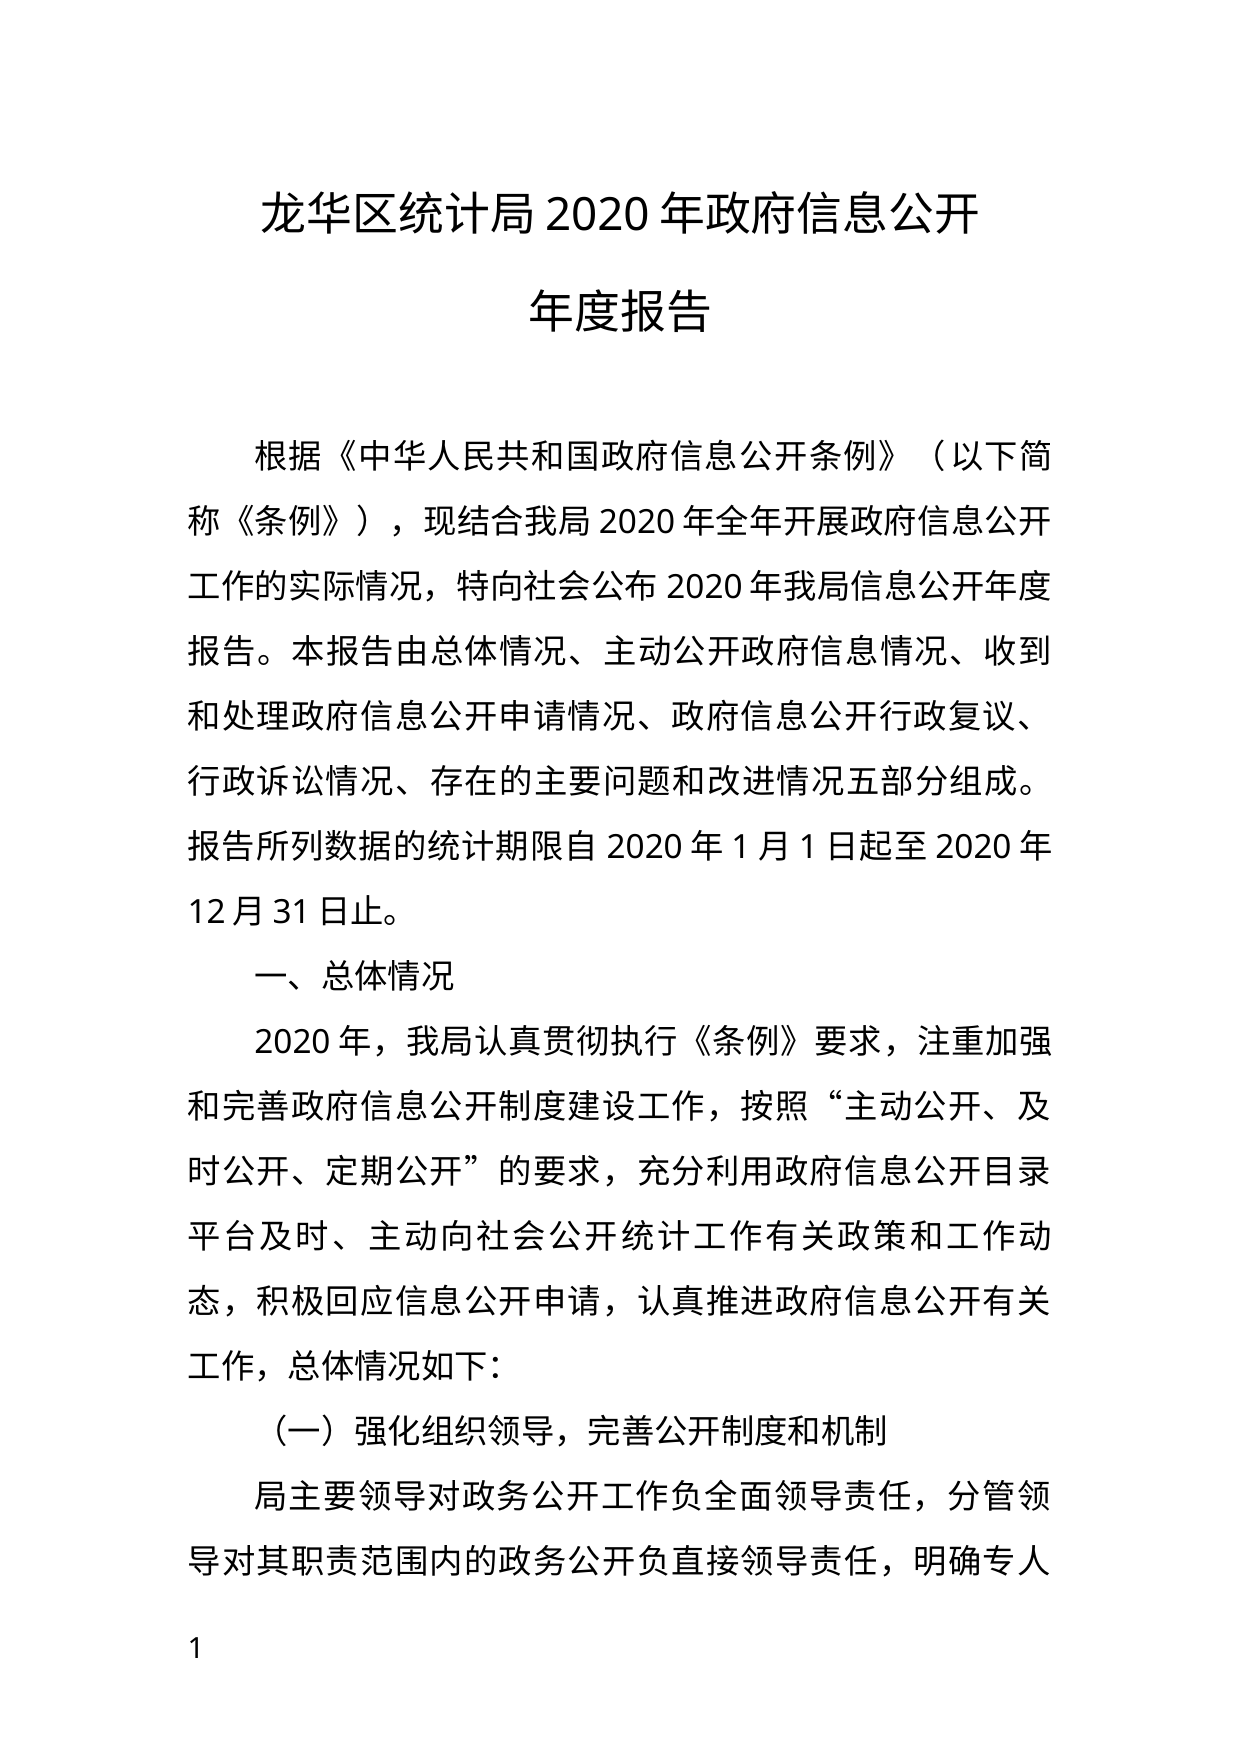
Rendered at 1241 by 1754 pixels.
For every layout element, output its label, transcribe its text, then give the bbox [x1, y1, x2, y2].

list 强化组织领导，完善公开制度和机制 [187, 1397, 1053, 1462]
text 年度报告 [187, 259, 1053, 357]
text 2020年，我局认真贯彻执行《条例》要求，注重加强和完善政府信息公开制度建设工作，按照“主动公开、及时公开、定期公开”的要求，充分利用政府信息公开目录平台及时、主动向社会公开统计工作有关政策和工作动态，积极回应信息公开申请，认真推进政府信息公开有关工作，总体情况如下： [187, 1007, 1053, 1397]
text 根据《中华人民共和国政府信息公开条例》（以下简称《条例》），现结合我局2020年全年开展政府信息公开工作的实际情况，特向社会公布2020年我局信息公开年度报告。本报告由总体情况、主动公开政府信息情况、收到和处理政府信息公开申请情况、政府信息公开行政复议、行政诉讼情况、存在的主要问题和改进情况五部分组成。报告所列数据的统计期限自2020年1月1日起至2020年12月31日止。 [187, 422, 1053, 942]
text 龙华区统计局2020年政府信息公开 [187, 162, 1053, 259]
list 总体情况 [187, 942, 1053, 1007]
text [187, 1462, 1053, 1592]
